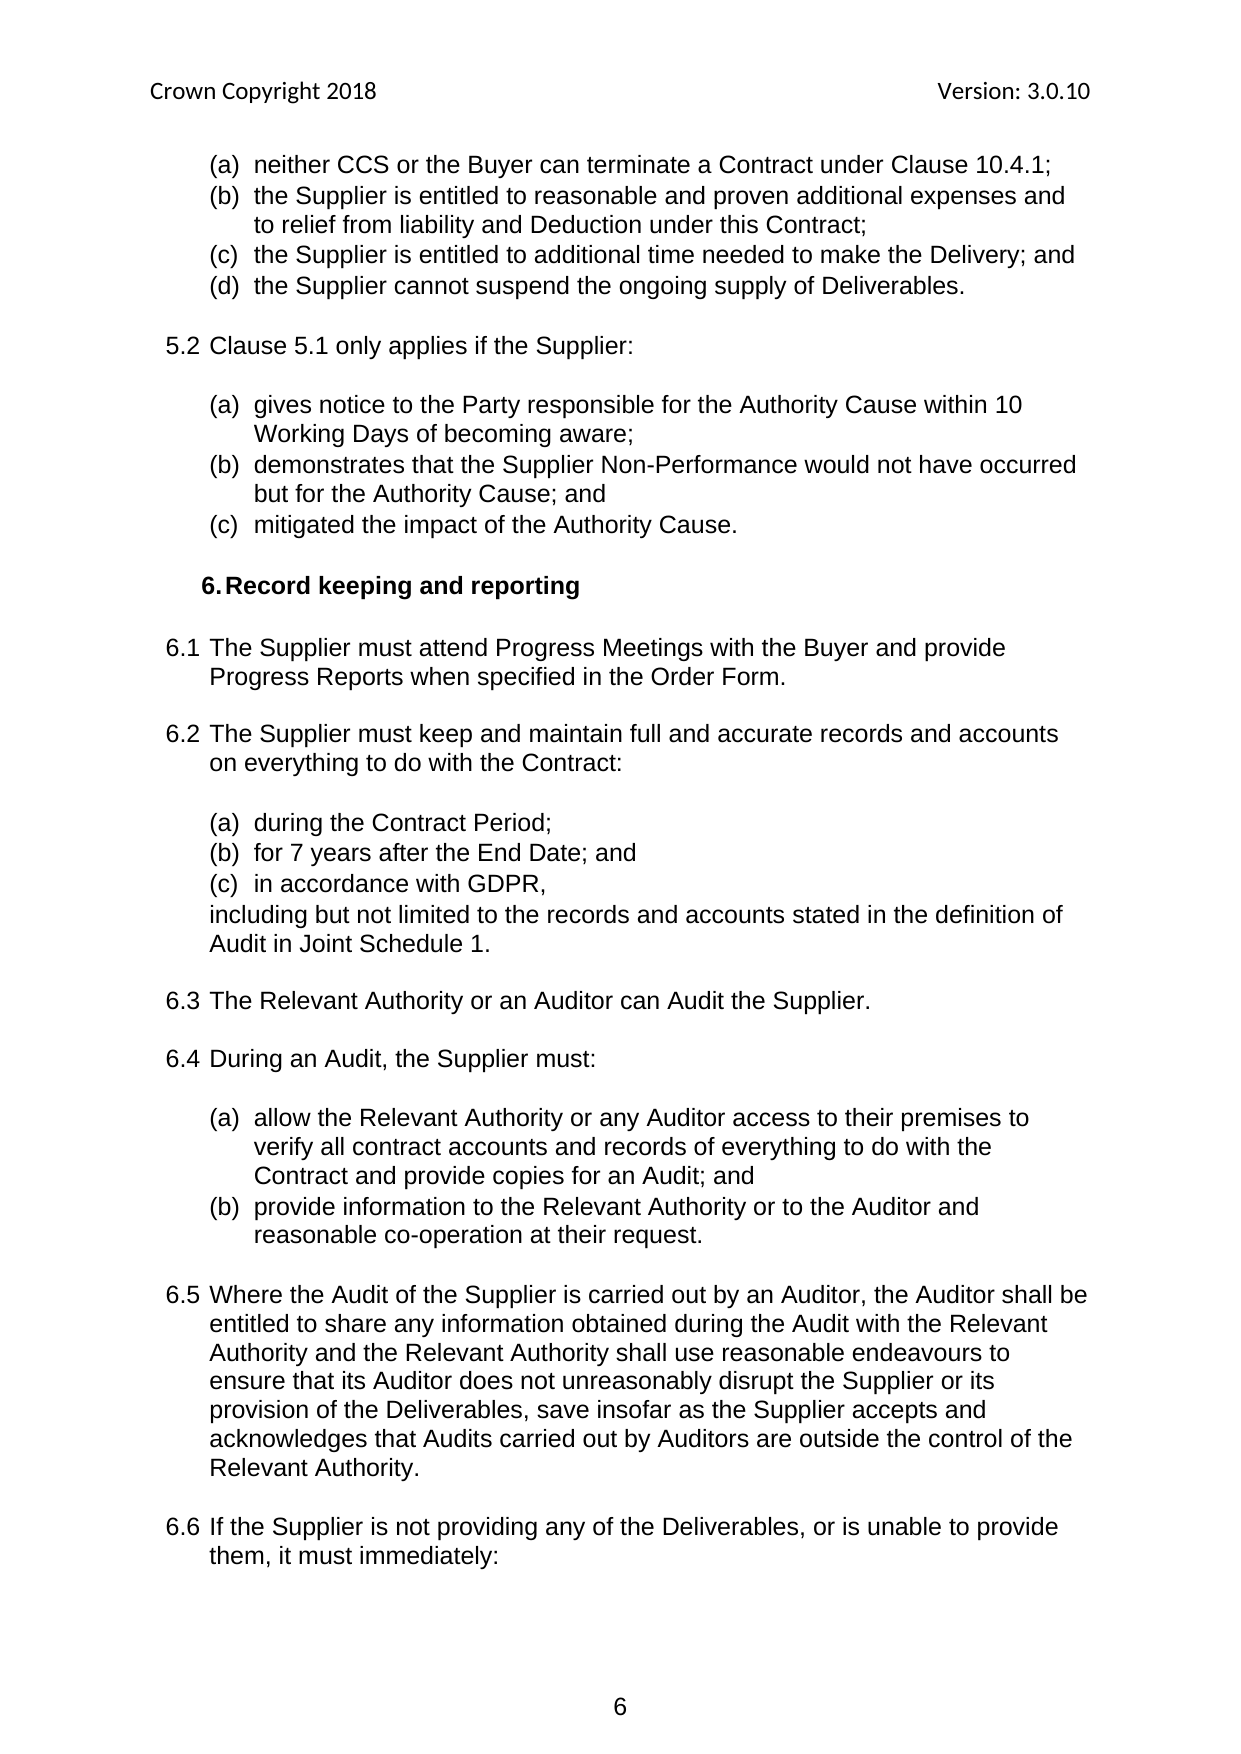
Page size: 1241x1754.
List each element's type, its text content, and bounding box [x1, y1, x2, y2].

text including but not limited to the records and accounts stated in the definition of Audit in Joint Schedule 1. [209, 900, 1090, 986]
list Where the Audit of the Supplier is carried out by an Auditor, the Auditor shall be entitled to share any information obtained during the Audit with the Relevant Authority and the Relevant Authority shall use reasonable endeavours to ensure that its Auditor does not unreasonably disrupt the Supplier or its provision of the Deliverables, save insofar as the Supplier accepts and acknowledges that Audits carried out by Auditors are outside the control of the Relevant Authority. [165, 1280, 1090, 1510]
list allow the Relevant Authority or any Auditor access to their premises to verify all contract accounts and records of everything to do with the Contract and provide copies for an Audit; and [209, 1103, 1090, 1189]
list gives notice to the Party responsible for the Authority Cause within 10 Working Days of becoming aware; [209, 390, 1090, 448]
subtitle Record keeping and reporting [194, 571, 1090, 600]
list provide information to the Relevant Authority or to the Auditor and reasonable co-operation at their request. [209, 1192, 1090, 1249]
list the Supplier is entitled to reasonable and proven additional expenses and to relief from liability and Deduction under this Contract; [209, 181, 1090, 238]
list During an Audit, the Supplier must: [165, 1044, 1090, 1072]
list the Supplier cannot suspend the ongoing supply of Deliverables. [209, 271, 1090, 329]
list in accordance with GDPR, [209, 869, 1090, 898]
list mitigated the impact of the Authority Cause. [209, 509, 1090, 538]
list neither CCS or the Buyer can terminate a Contract under Clause 10.4.1; [209, 150, 1090, 179]
list for 7 years after the End Date; and [209, 838, 1090, 867]
list the Supplier is entitled to additional time needed to make the Delivery; and [209, 240, 1090, 269]
list Clause 5.1 only applies if the Supplier: [165, 331, 1090, 388]
list The Supplier must keep and maintain full and accurate records and accounts on everything to do with the Contract: [165, 719, 1090, 777]
list If the Supplier is not providing any of the Deliverables, or is unable to provide them, it must immediately: [165, 1512, 1090, 1569]
list during the Contract Period; [209, 807, 1090, 836]
list The Relevant Authority or an Auditor can Audit the Supplier. [165, 986, 1090, 1044]
list demonstrates that the Supplier Non-Performance would not have occurred but for the Authority Cause; and [209, 450, 1090, 507]
list The Supplier must attend Progress Meetings with the Buyer and provide Progress Reports when specified in the Order Form. [165, 633, 1090, 719]
